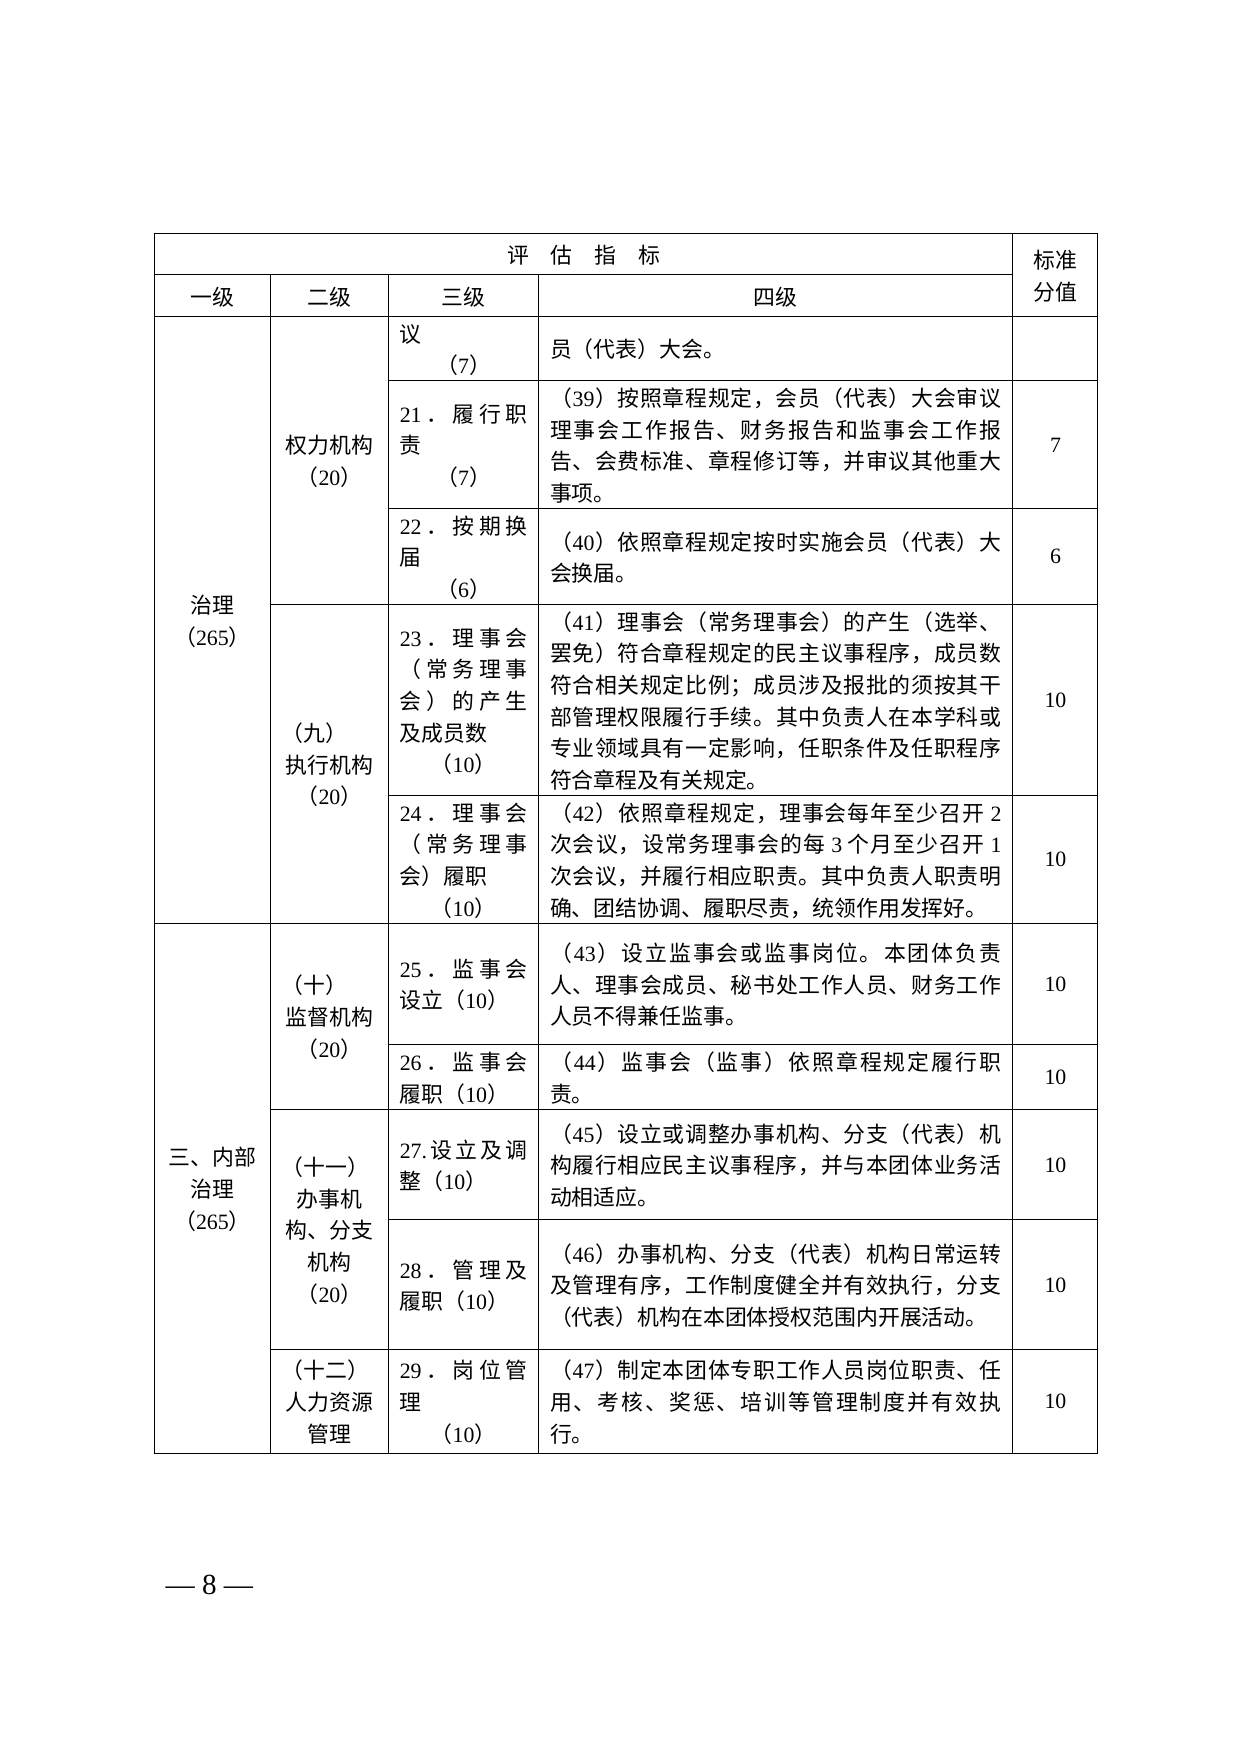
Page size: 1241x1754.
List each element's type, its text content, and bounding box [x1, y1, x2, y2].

table_cell 28．管理及履职（10） [389, 1220, 538, 1349]
table_cell （41）理事会（常务理事会）的产生（选举、罢免）符合章程规定的民主议事程序，成员数符合相关规定比例；成员涉及报批的须按其干部管理权限履行手续。其中负责人在本学科或专业领域具有一定影响，任职条件及任职程序符合章程及有关规定。 [539, 605, 1012, 795]
table_cell 21．履行职责 （7） [389, 381, 538, 508]
table_cell 25．监事会设立（10） [389, 924, 538, 1043]
table_cell （40）依照章程规定按时实施会员（代表）大会换届。 [539, 509, 1012, 604]
table_header 评 估 指 标 [155, 234, 1012, 274]
table_cell 10 [1013, 605, 1097, 795]
table_cell 20．召开会议 （7） [389, 317, 538, 380]
table_cell 23．理事会（常务理事会）的产生及成员数 （10） [389, 605, 538, 795]
table_cell 四级 [539, 275, 1012, 316]
table_cell 10 [1013, 1045, 1097, 1108]
table_cell 三级 [389, 275, 538, 316]
table_header 标准 分值 [1013, 234, 1097, 316]
table_cell 三、内部 治理 （265） [155, 924, 270, 1452]
table_cell （十一） 办事机构、分支机构 （20） [271, 1110, 388, 1349]
table_cell （九） 执行机构 （20） [271, 605, 388, 922]
table_cell （46）办事机构、分支（代表）机构日常运转及管理有序，工作制度健全并有效执行，分支（代表）机构在本团体授权范围内开展活动。 [539, 1220, 1012, 1349]
table_cell （八） 权力机构 （20） [271, 317, 388, 604]
table_cell （38）按照章程规定时限、条件和程序召开会员（代表）大会。 [539, 317, 1012, 380]
table_cell （44）监事会（监事）依照章程规定履行职责。 [539, 1045, 1012, 1108]
table_cell 二级 [271, 275, 388, 316]
table_cell 三、内部 治理 （265） [155, 317, 270, 922]
table_cell （45）设立或调整办事机构、分支（代表）机构履行相应民主议事程序，并与本团体业务活动相适应。 [539, 1110, 1012, 1219]
table_cell 29．岗位管理 （10） [389, 1350, 538, 1452]
table_cell （43）设立监事会或监事岗位。本团体负责人、理事会成员、秘书处工作人员、财务工作人员不得兼任监事。 [539, 924, 1012, 1043]
table_cell 24．理事会（常务理事会）履职 （10） [389, 796, 538, 922]
table_cell 6 [1013, 509, 1097, 604]
table_cell 10 [1013, 1220, 1097, 1349]
table_cell （十） 监督机构 （20） [271, 924, 388, 1108]
table_cell （47）制定本团体专职工作人员岗位职责、任用、考核、奖惩、培训等管理制度并有效执行。 [539, 1350, 1012, 1452]
table_cell 26．监事会履职（10） [389, 1045, 538, 1108]
table_cell 7 [1013, 381, 1097, 508]
table_cell （42）依照章程规定，理事会每年至少召开2次会议，设常务理事会的每3个月至少召开1次会议，并履行相应职责。其中负责人职责明确、团结协调、履职尽责，统领作用发挥好。 [539, 796, 1012, 922]
table_cell 一级 [155, 275, 270, 316]
table_cell 22．按期换届 （6） [389, 509, 538, 604]
table_cell 27.设立及调整（10） [389, 1110, 538, 1219]
table_cell （十二） 人力资源管理 （35） [271, 1350, 388, 1452]
table_cell 10 [1013, 1350, 1097, 1452]
table_cell 10 [1013, 1110, 1097, 1219]
table_cell 7 [1013, 317, 1097, 380]
table_cell 10 [1013, 796, 1097, 922]
table_cell 10 [1013, 924, 1097, 1043]
table_cell （39）按照章程规定，会员（代表）大会审议理事会工作报告、财务报告和监事会工作报告、会费标准、章程修订等，并审议其他重大事项。 [539, 381, 1012, 508]
